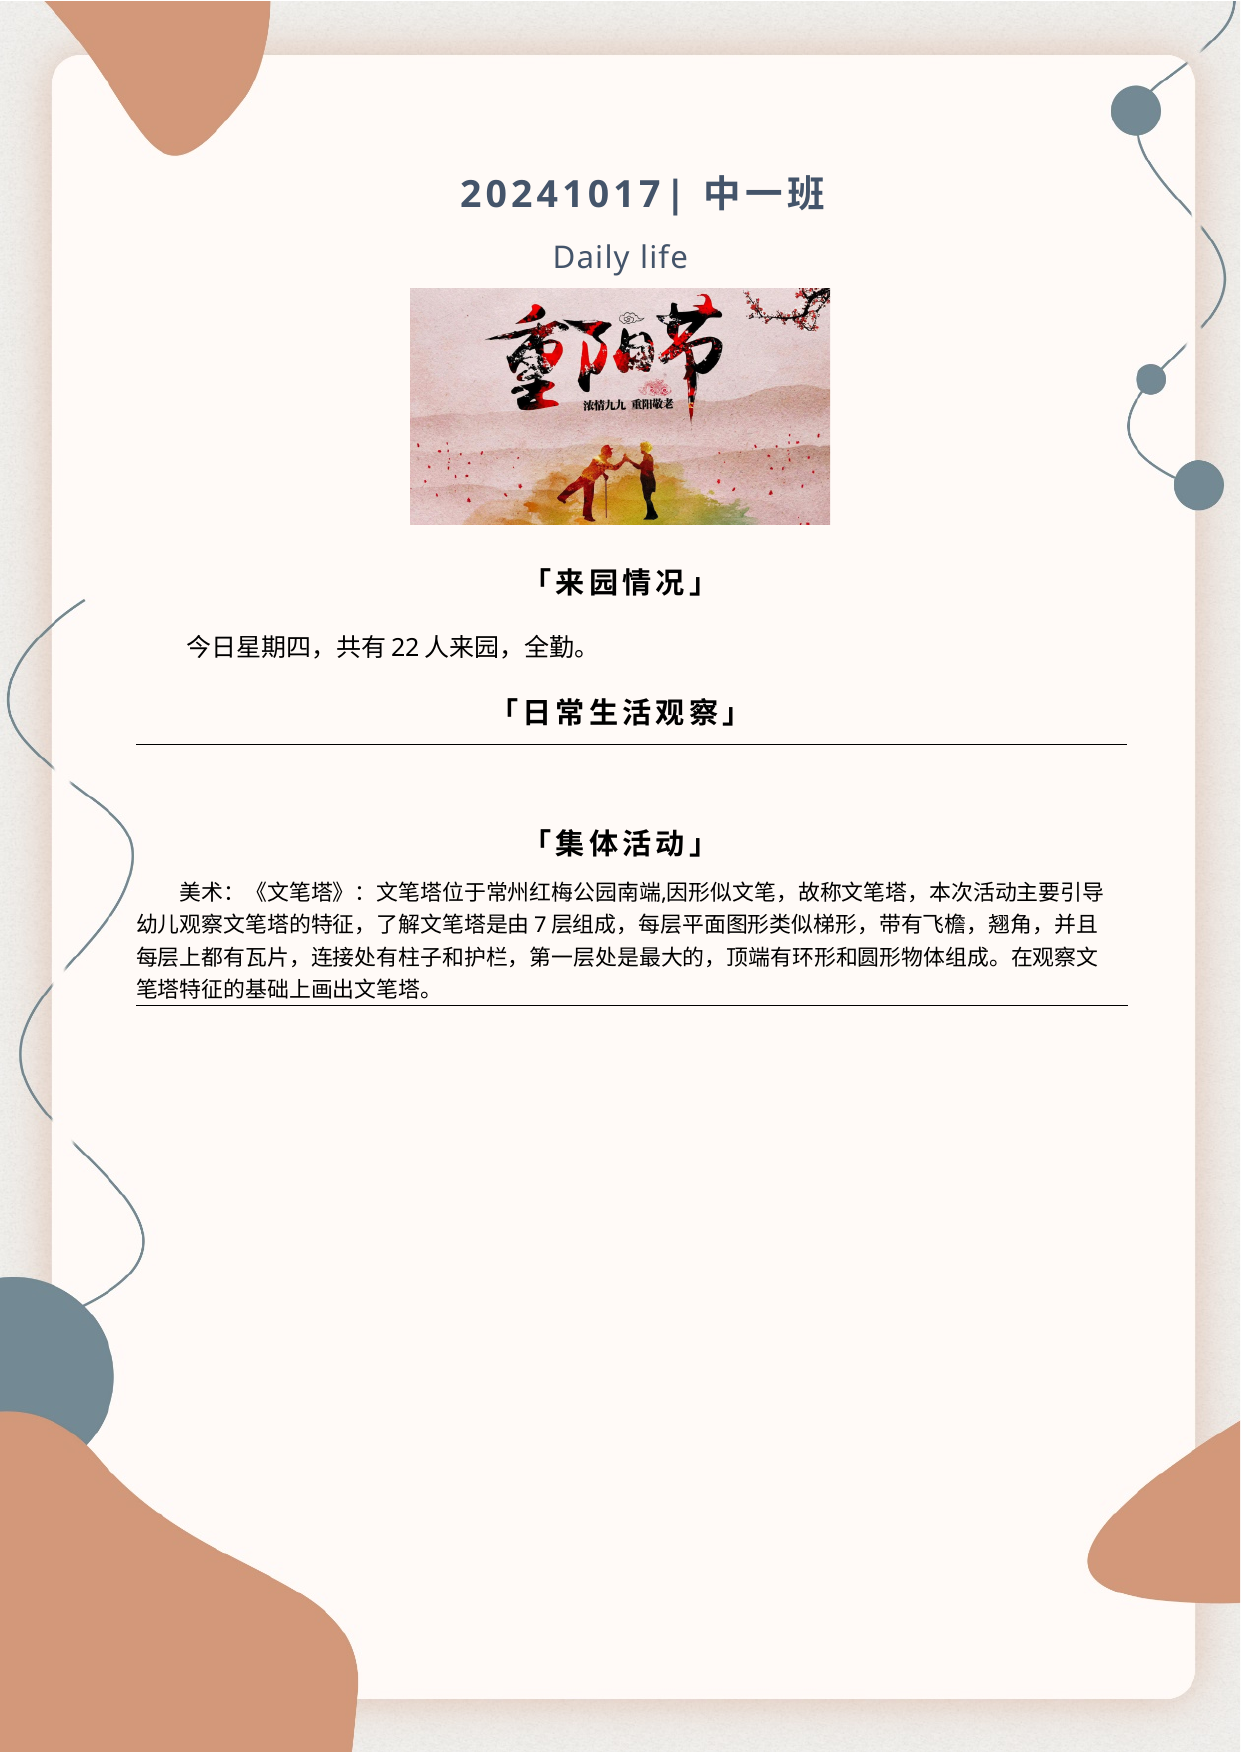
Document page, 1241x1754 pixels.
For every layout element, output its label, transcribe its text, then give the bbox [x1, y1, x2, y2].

picture [0, 1, 1241, 1752]
list 「日常生活观察」 [136, 678, 1104, 743]
text Daily life [136, 223, 1104, 288]
text 美术：《文笔塔》：文笔塔位于常州红梅公园南端,因形似文笔，故称文笔塔，本次活动主要引导幼儿观察文笔塔的特征，了解文笔塔是由7层组成，每层平面图形类似梯形，带有飞檐，翘角，并且每层上都有瓦片，连接处有柱子和护栏，第一层处是最大的，顶端有环形和圆形物体组成。在观察文笔塔特征的基础上画出文笔塔。 [136, 874, 1104, 1004]
text 今日星期四，共有22人来园，全勤。 [136, 613, 1104, 678]
list 「来园情况」 [136, 548, 1104, 613]
text 20241017| 中一班 [136, 158, 1104, 223]
list 「集体活动」 [136, 809, 1104, 874]
